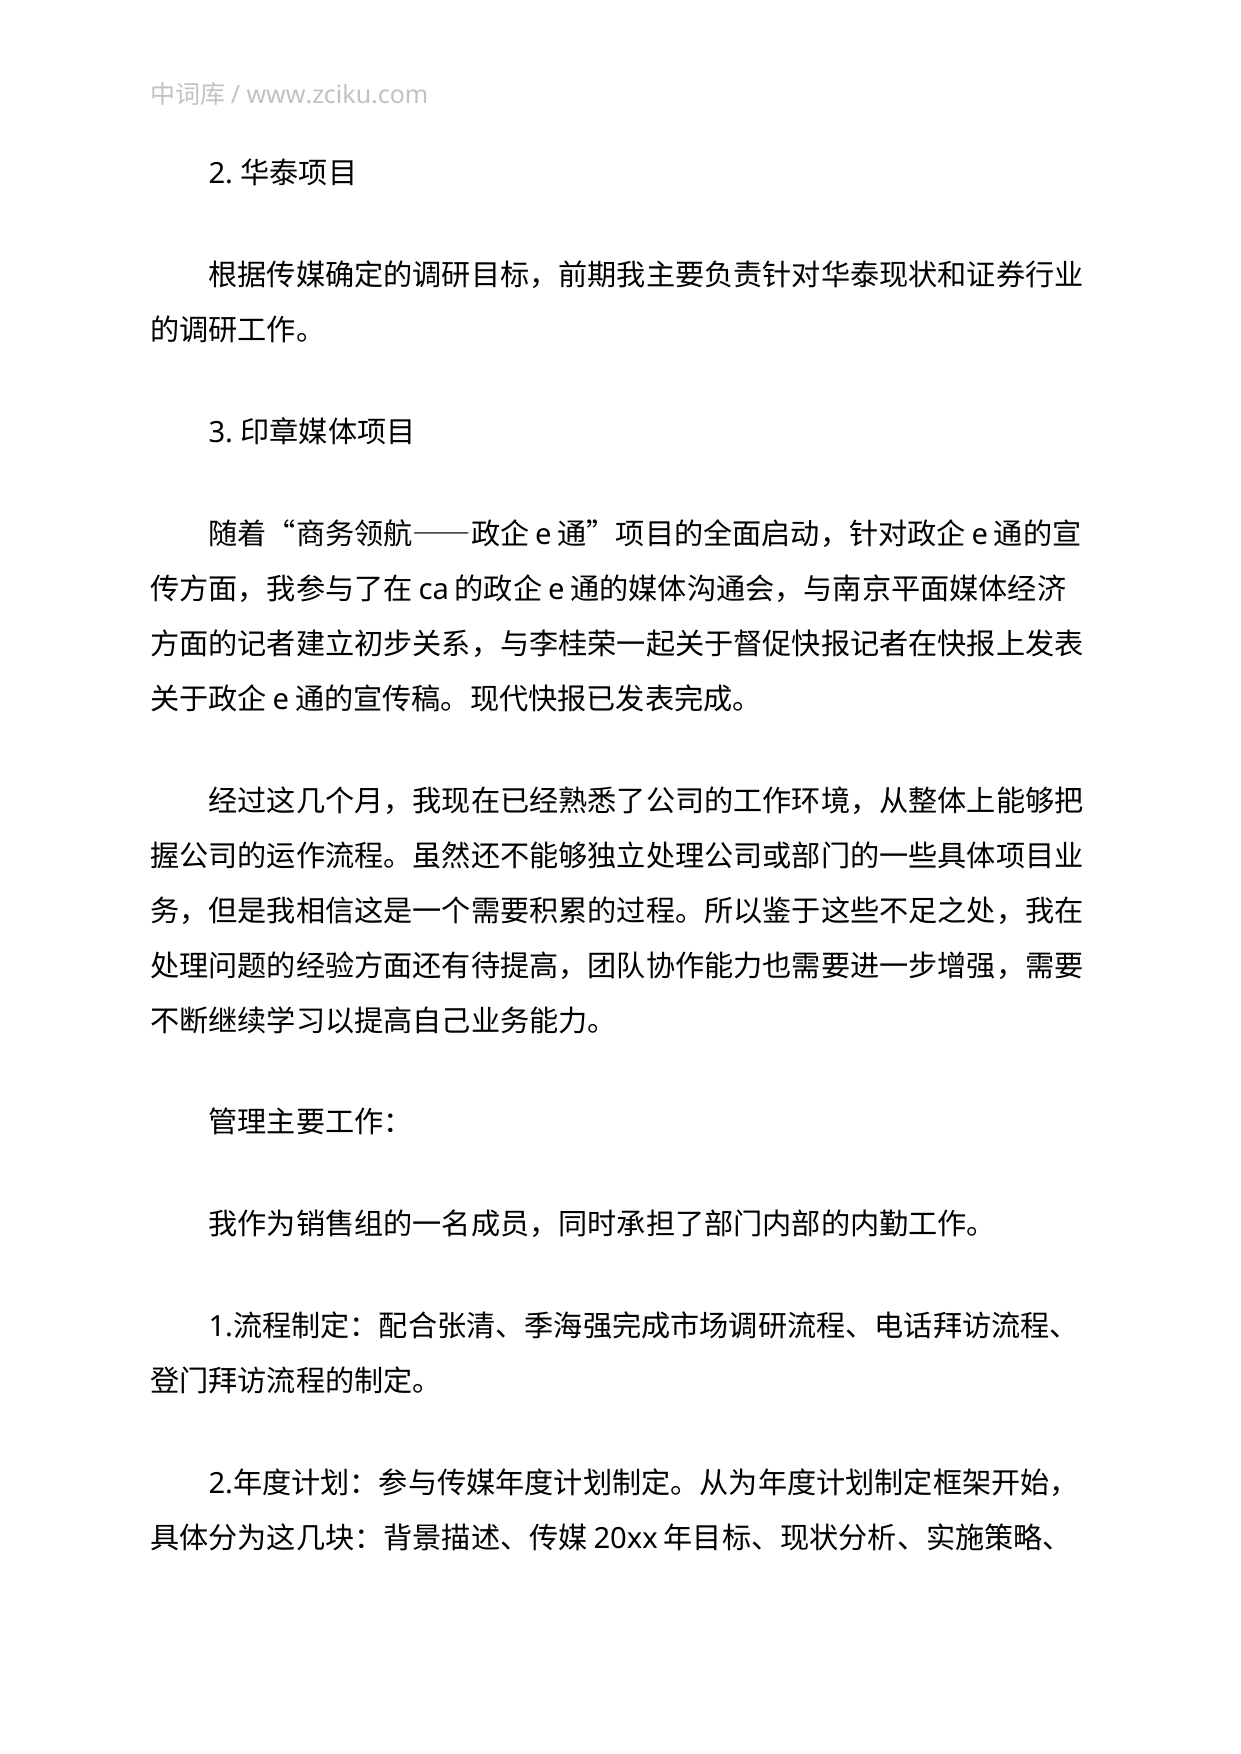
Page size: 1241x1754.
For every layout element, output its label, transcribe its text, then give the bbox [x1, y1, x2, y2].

text 我作为销售组的一名成员，同时承担了部门内部的内勤工作。 [150, 1201, 1090, 1243]
text 管理主要工作： [150, 1099, 1090, 1141]
text 1.流程制定：配合张清、季海强完成市场调研流程、电话拜访流程、登门拜访流程的制定。 [150, 1302, 1090, 1400]
text 根据传媒确定的调研目标，前期我主要负责针对华泰现状和证券行业的调研工作。 [150, 252, 1090, 349]
text 3. 印章媒体项目 [150, 409, 1090, 451]
text 随着“商务领航——政企e通”项目的全面启动，针对政企e通的宣传方面，我参与了在ca的政企e通的媒体沟通会，与南京平面媒体经济方面的记者建立初步关系，与李桂荣一起关于督促快报记者在快报上发表关于政企e通的宣传稿。现代快报已发表完成。 [150, 511, 1090, 718]
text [150, 1459, 1090, 1557]
text 2. 华泰项目 [150, 150, 1090, 192]
text 经过这几个月，我现在已经熟悉了公司的工作环境，从整体上能够把握公司的运作流程。虽然还不能够独立处理公司或部门的一些具体项目业务，但是我相信这是一个需要积累的过程。所以鉴于这些不足之处，我在处理问题的经验方面还有待提高，团队协作能力也需要进一步增强，需要不断继续学习以提高自己业务能力。 [150, 777, 1090, 1039]
